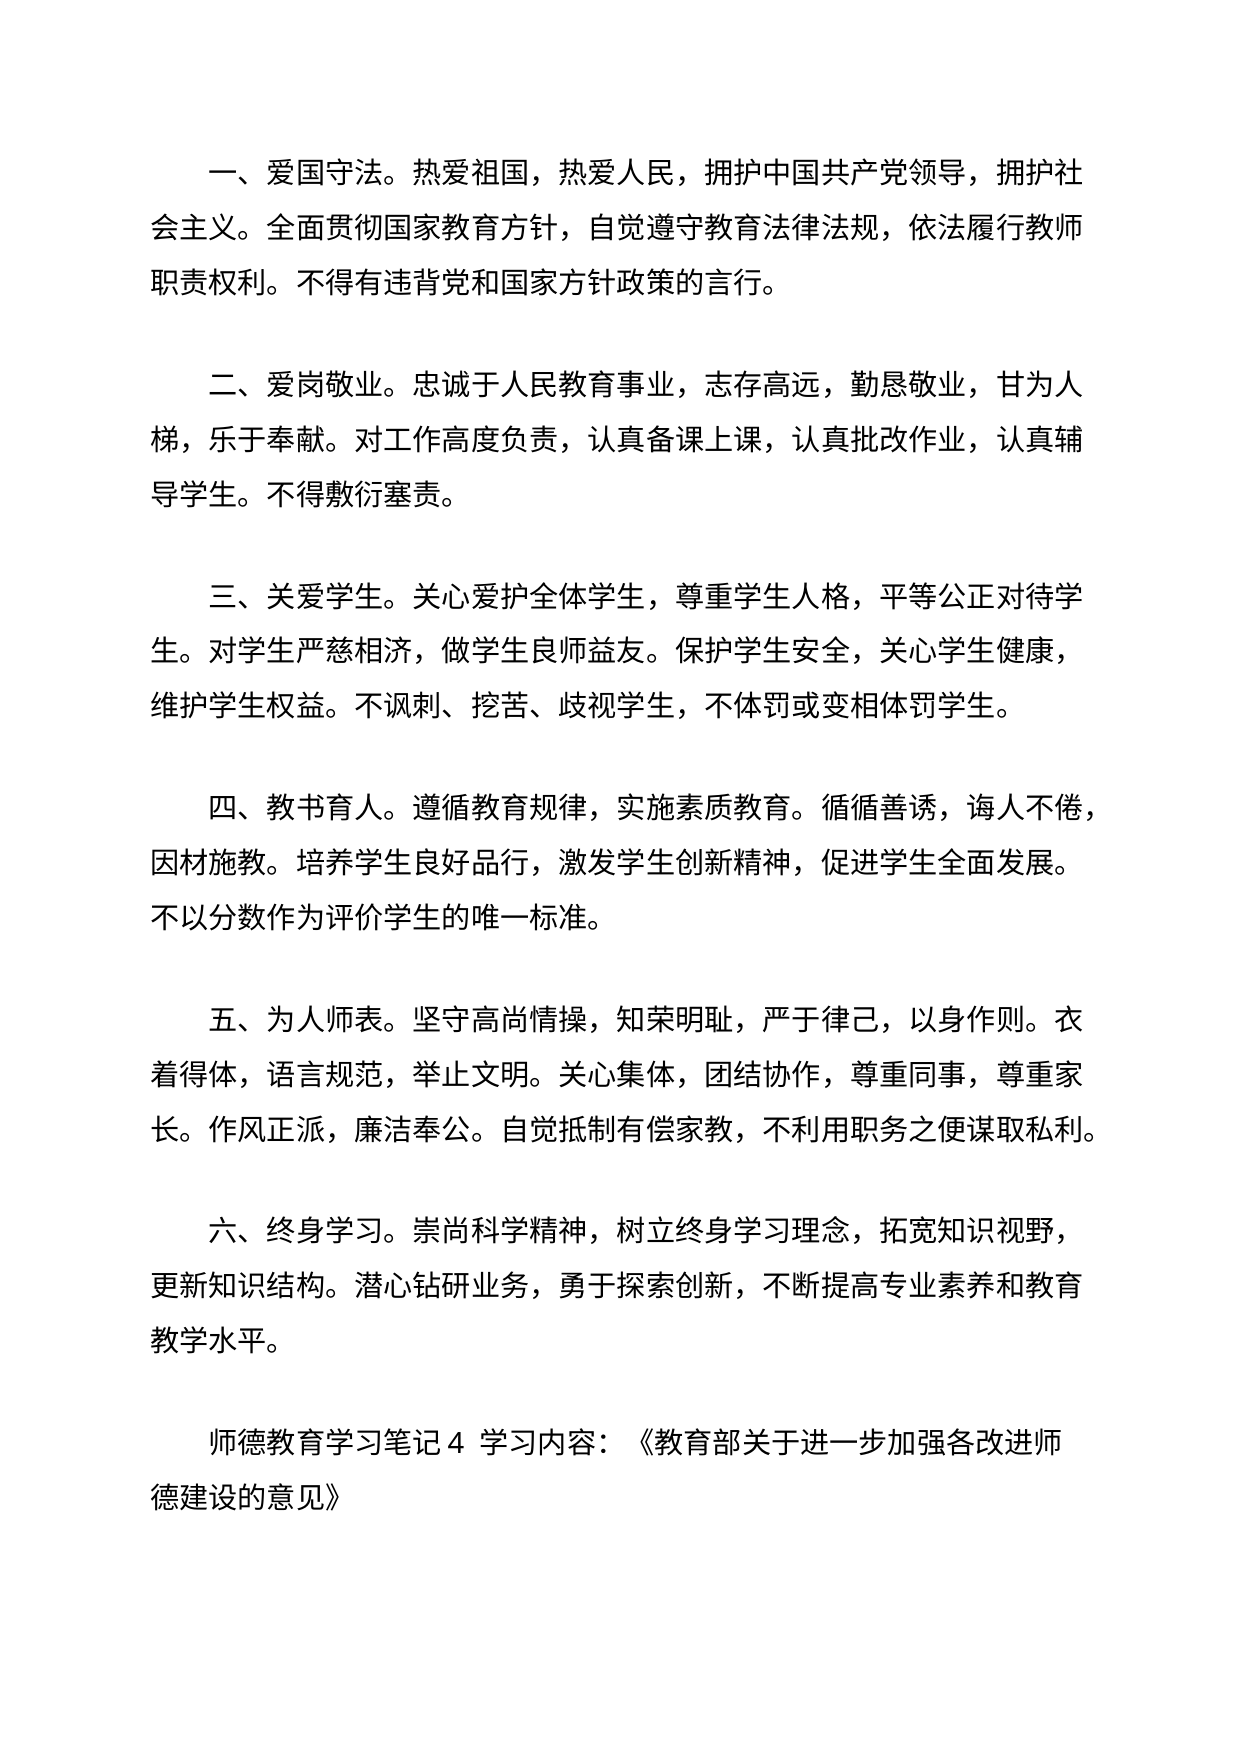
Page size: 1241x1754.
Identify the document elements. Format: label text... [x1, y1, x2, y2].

text 六、终身学习。崇尚科学精神，树立终身学习理念，拓宽知识视野，更新知识结构。潜心钻研业务，勇于探索创新，不断提高专业素养和教育教学水平。 [150, 1208, 1090, 1360]
text 一、爱国守法。热爱祖国，热爱人民，拥护中国共产党领导，拥护社会主义。全面贯彻国家教育方针，自觉遵守教育法律法规，依法履行教师职责权利。不得有违背党和国家方针政策的言行。 [150, 150, 1090, 302]
text 四、教书育人。遵循教育规律，实施素质教育。循循善诱，诲人不倦，因材施教。培养学生良好品行，激发学生创新精神，促进学生全面发展。不以分数作为评价学生的唯一标准。 [150, 785, 1090, 937]
text 师德教育学习笔记4 学习内容：《教育部关于进一步加强各改进师德建设的意见》 [150, 1419, 1090, 1517]
text 五、为人师表。坚守高尚情操，知荣明耻，严于律己，以身作则。衣着得体，语言规范，举止文明。关心集体，团结协作，尊重同事，尊重家长。作风正派，廉洁奉公。自觉抵制有偿家教，不利用职务之便谋取私利。 [150, 996, 1090, 1148]
text 三、关爱学生。关心爱护全体学生，尊重学生人格，平等公正对待学生。对学生严慈相济，做学生良师益友。保护学生安全，关心学生健康，维护学生权益。不讽刺、挖苦、歧视学生，不体罚或变相体罚学生。 [150, 573, 1090, 725]
text 二、爱岗敬业。忠诚于人民教育事业，志存高远，勤恳敬业，甘为人梯，乐于奉献。对工作高度负责，认真备课上课，认真批改作业，认真辅导学生。不得敷衍塞责。 [150, 362, 1090, 514]
